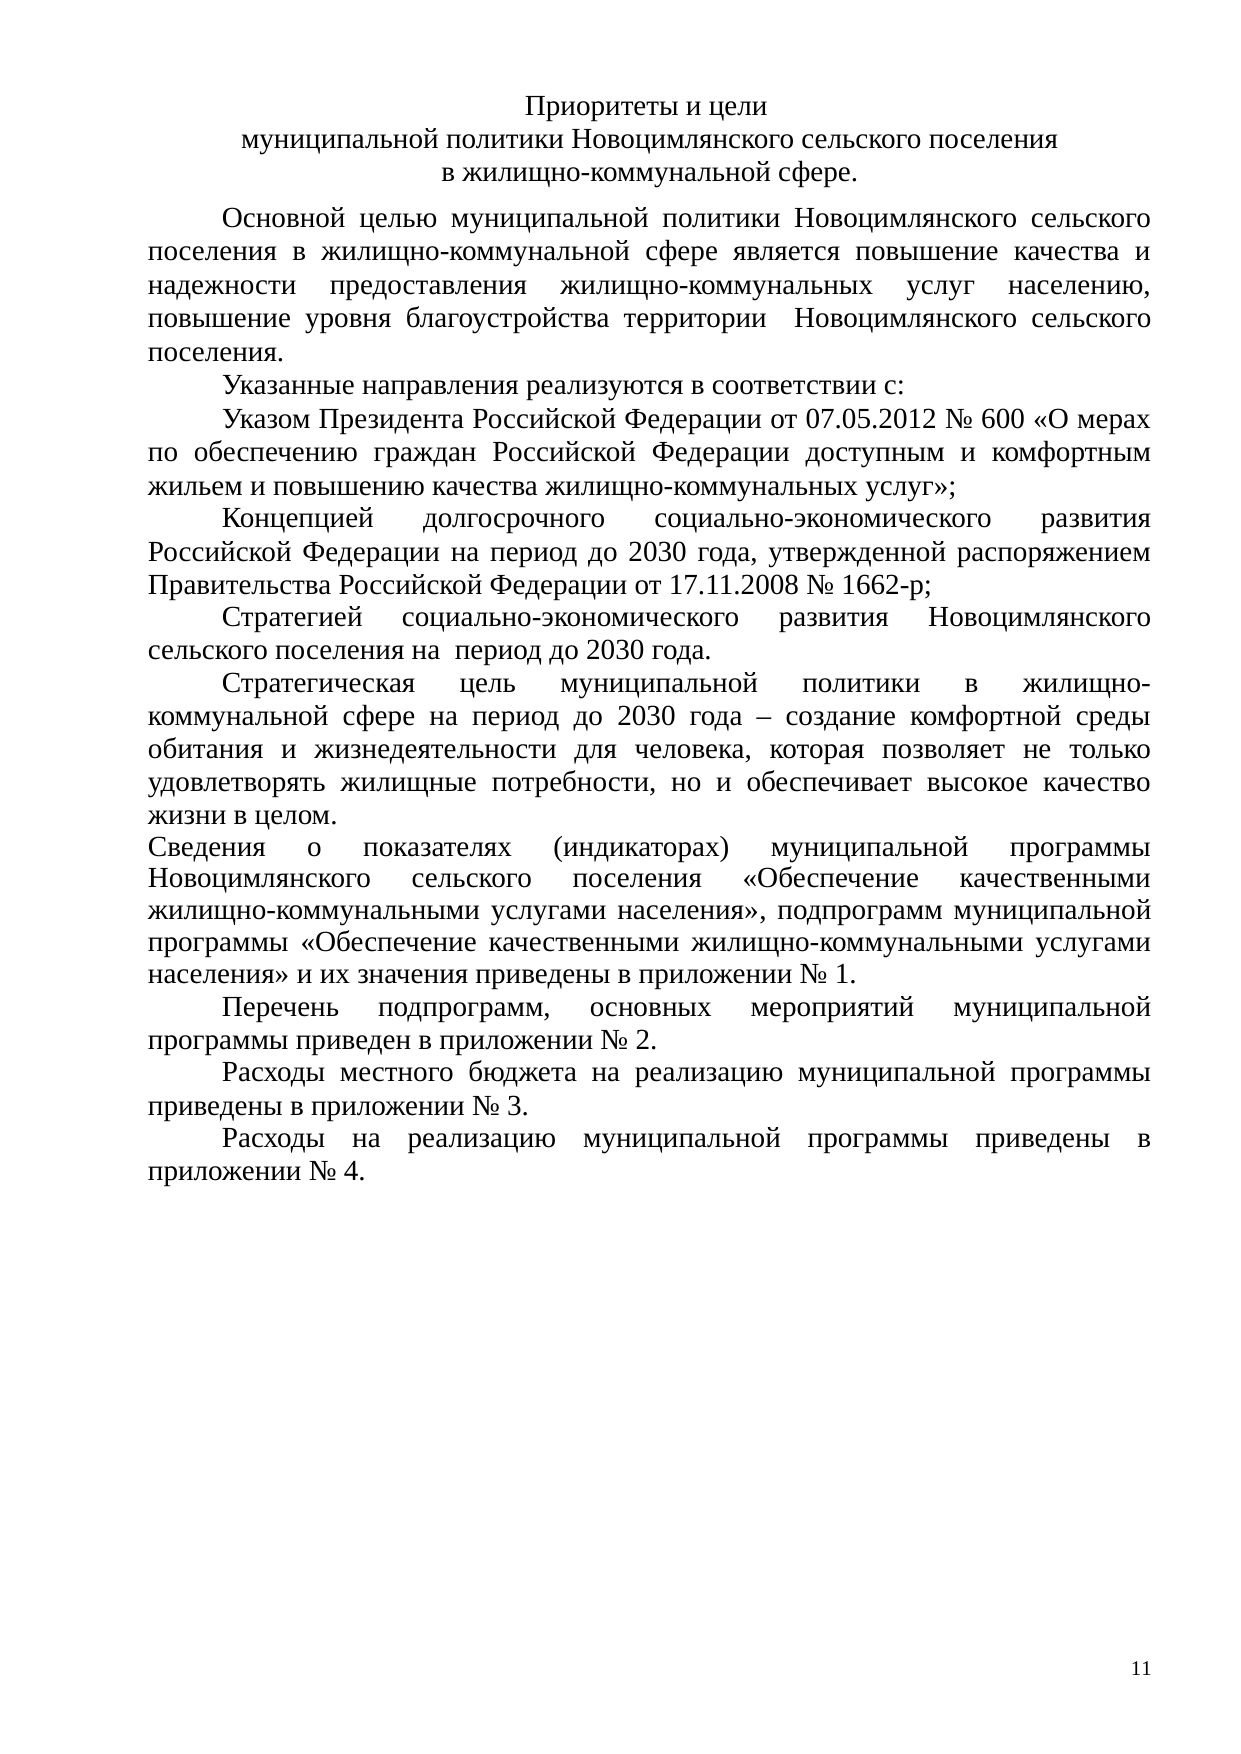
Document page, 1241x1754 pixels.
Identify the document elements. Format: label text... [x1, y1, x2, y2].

text Сведения о показателях (индикаторах) муниципальной программы Новоцимлянского сельского поселения «Обеспечение качественными жилищно-коммунальными услугами населения», подпрограмм муниципальной программы «Обеспечение качественными жилищно-коммунальными услугами населения» и их значения приведены в приложении № 1. [148, 831, 1152, 990]
text Стратегическая цель муниципальной политики в жилищно- коммунальной сфере на период до 2030 года – создание комфортной среды обитания и жизнедеятельности для человека, которая позволяет не только удовлетворять жилищные потребности, но и обеспечивает высокое качество жизни в целом. [148, 666, 1152, 831]
text Указанные направления реализуются в соответствии с: [148, 367, 1152, 401]
text Указом Президента Российской Федерации от 07.05.2012 № 600 «О мерах по обеспечению граждан Российской Федерации доступным и комфортным жильем и повышению качества жилищно-коммунальных услуг»; [148, 401, 1152, 502]
text Перечень подпрограмм, основных мероприятий муниципальной программы приведен в приложении № 2. [148, 990, 1152, 1056]
text Расходы местного бюджета на реализацию муниципальной программы приведены в приложении № 3. [148, 1056, 1152, 1121]
text Основной целью муниципальной политики Новоцимлянского сельского поселения в жилищно-коммунальной сфере является повышение качества и надежности предоставления жилищно-коммунальных услуг населению, повышение уровня благоустройства территории Новоцимлянского сельского поселения. [148, 200, 1152, 367]
text Стратегией социально-экономического развития Новоцимлянского сельского поселения на период до 2030 года. [148, 600, 1152, 666]
text Приоритеты и цели муниципальной политики Новоцимлянского сельского поселения в жилищно-коммунальной сфере. [148, 89, 1152, 187]
text Расходы на реализацию муниципальной программы приведены в приложении № 4. [148, 1121, 1152, 1187]
text Концепцией долгосрочного социально-экономического развития Российской Федерации на период до 2030 года, утвержденной распоряжением Правительства Российской Федерации от 17.11.2008 № 1662-р; [148, 502, 1152, 600]
